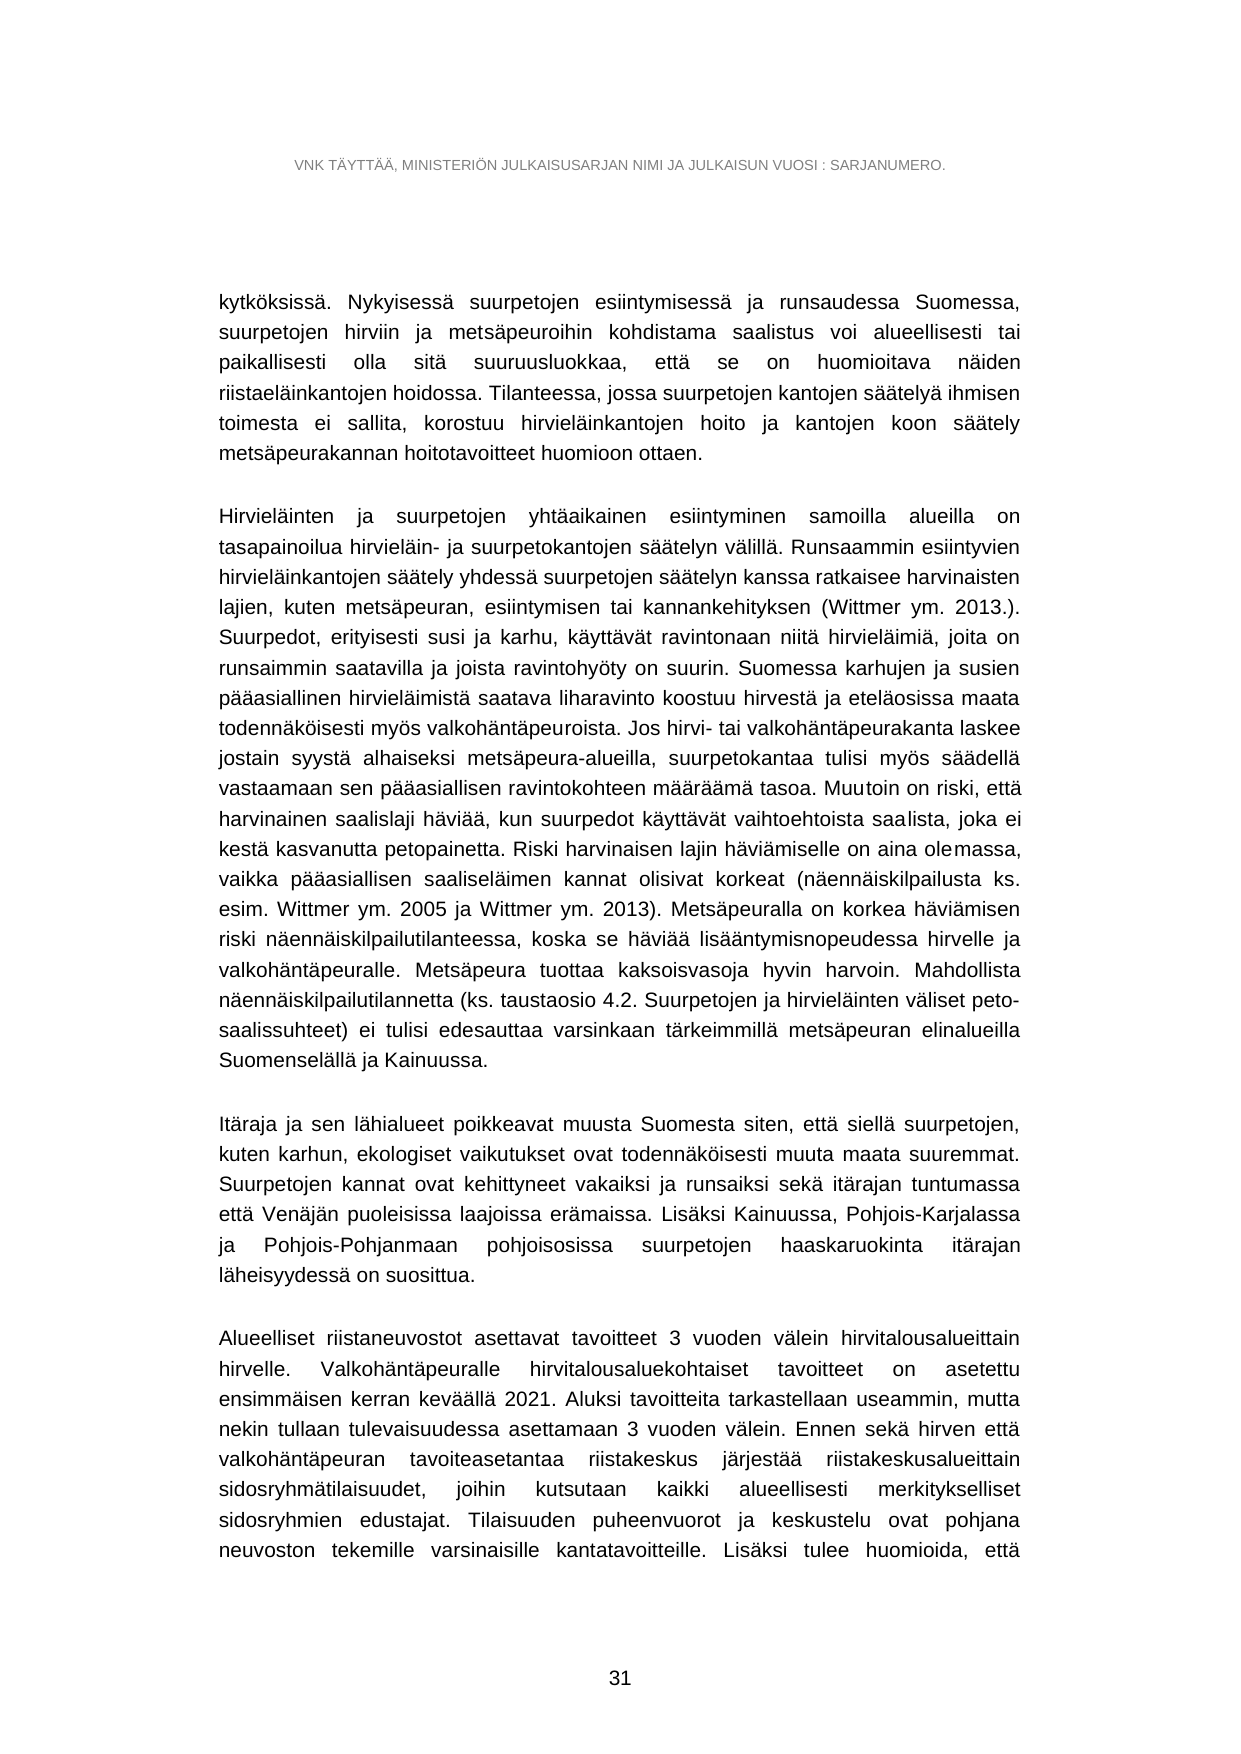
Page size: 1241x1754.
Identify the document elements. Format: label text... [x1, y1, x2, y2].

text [218, 283, 1022, 465]
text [218, 1320, 1022, 1562]
text Hirvieläinten ja suurpetojen yhtäaikainen esiintyminen samoilla alueilla on tasapainoilua hirvieläin- ja suurpetokantojen säätelyn välillä. Runsaammin esiintyvien hirvieläinkantojen säätely yhdessä suurpetojen säätelyn kanssa ratkaisee harvinaisten lajien, kuten metsäpeuran, esiintymisen tai kannankehityksen (Wittmer ym. 2013.). Suurpedot, erityisesti susi ja karhu, käyttävät ravintonaan niitä hirvieläimiä, joita on runsaimmin saatavilla ja joista ravintohyöty on suurin. Suomessa karhujen ja susien pääasiallinen hirvieläimistä saatava liharavinto koostuu hirvestä ja eteläosissa maata todennäköisesti myös valkohäntäpeuroista. Jos hirvi- tai valkohäntäpeurakanta laskee jostain syystä alhaiseksi metsäpeura-alueilla, suurpetokantaa tulisi myös säädellä vastaamaan sen pääasiallisen ravintokohteen määräämä tasoa. Muutoin on riski, että harvinainen saalislaji häviää, kun suurpedot käyttävät vaihtoehtoista saalista, joka ei kestä kasvanutta petopainetta. Riski harvinaisen lajin häviämiselle on aina olemassa, vaikka pääasiallisen saaliseläimen kannat olisivat korkeat (näennäiskilpailusta ks. esim. Wittmer ym. 2005 ja Wittmer ym. 2013). Metsäpeuralla on korkea häviämisen riski näennäiskilpailutilanteessa, koska se häviää lisääntymisnopeudessa hirvelle ja valkohäntäpeuralle. Metsäpeura tuottaa kaksoisvasoja hyvin harvoin. Mahdollista näennäiskilpailutilannetta (ks. taustaosio 4.2. Suurpetojen ja hirvieläinten väliset peto-saalissuhteet) ei tulisi edesauttaa varsinkaan tärkeimmillä metsäpeuran elinalueilla Suomenselällä ja Kainuussa. [218, 498, 1022, 1072]
text Itäraja ja sen lähialueet poikkeavat muusta Suomesta siten, että siellä suurpetojen, kuten karhun, ekologiset vaikutukset ovat todennäköisesti muuta maata suuremmat. Suurpetojen kannat ovat kehittyneet vakaiksi ja runsaiksi sekä itärajan tuntumassa että Venäjän puoleisissa laajoissa erämaissa. Lisäksi Kainuussa, Pohjois-Karjalassa ja Pohjois-Pohjanmaan pohjoisosissa suurpetojen haaskaruokinta itärajan läheisyydessä on suosittua. [218, 1105, 1022, 1287]
